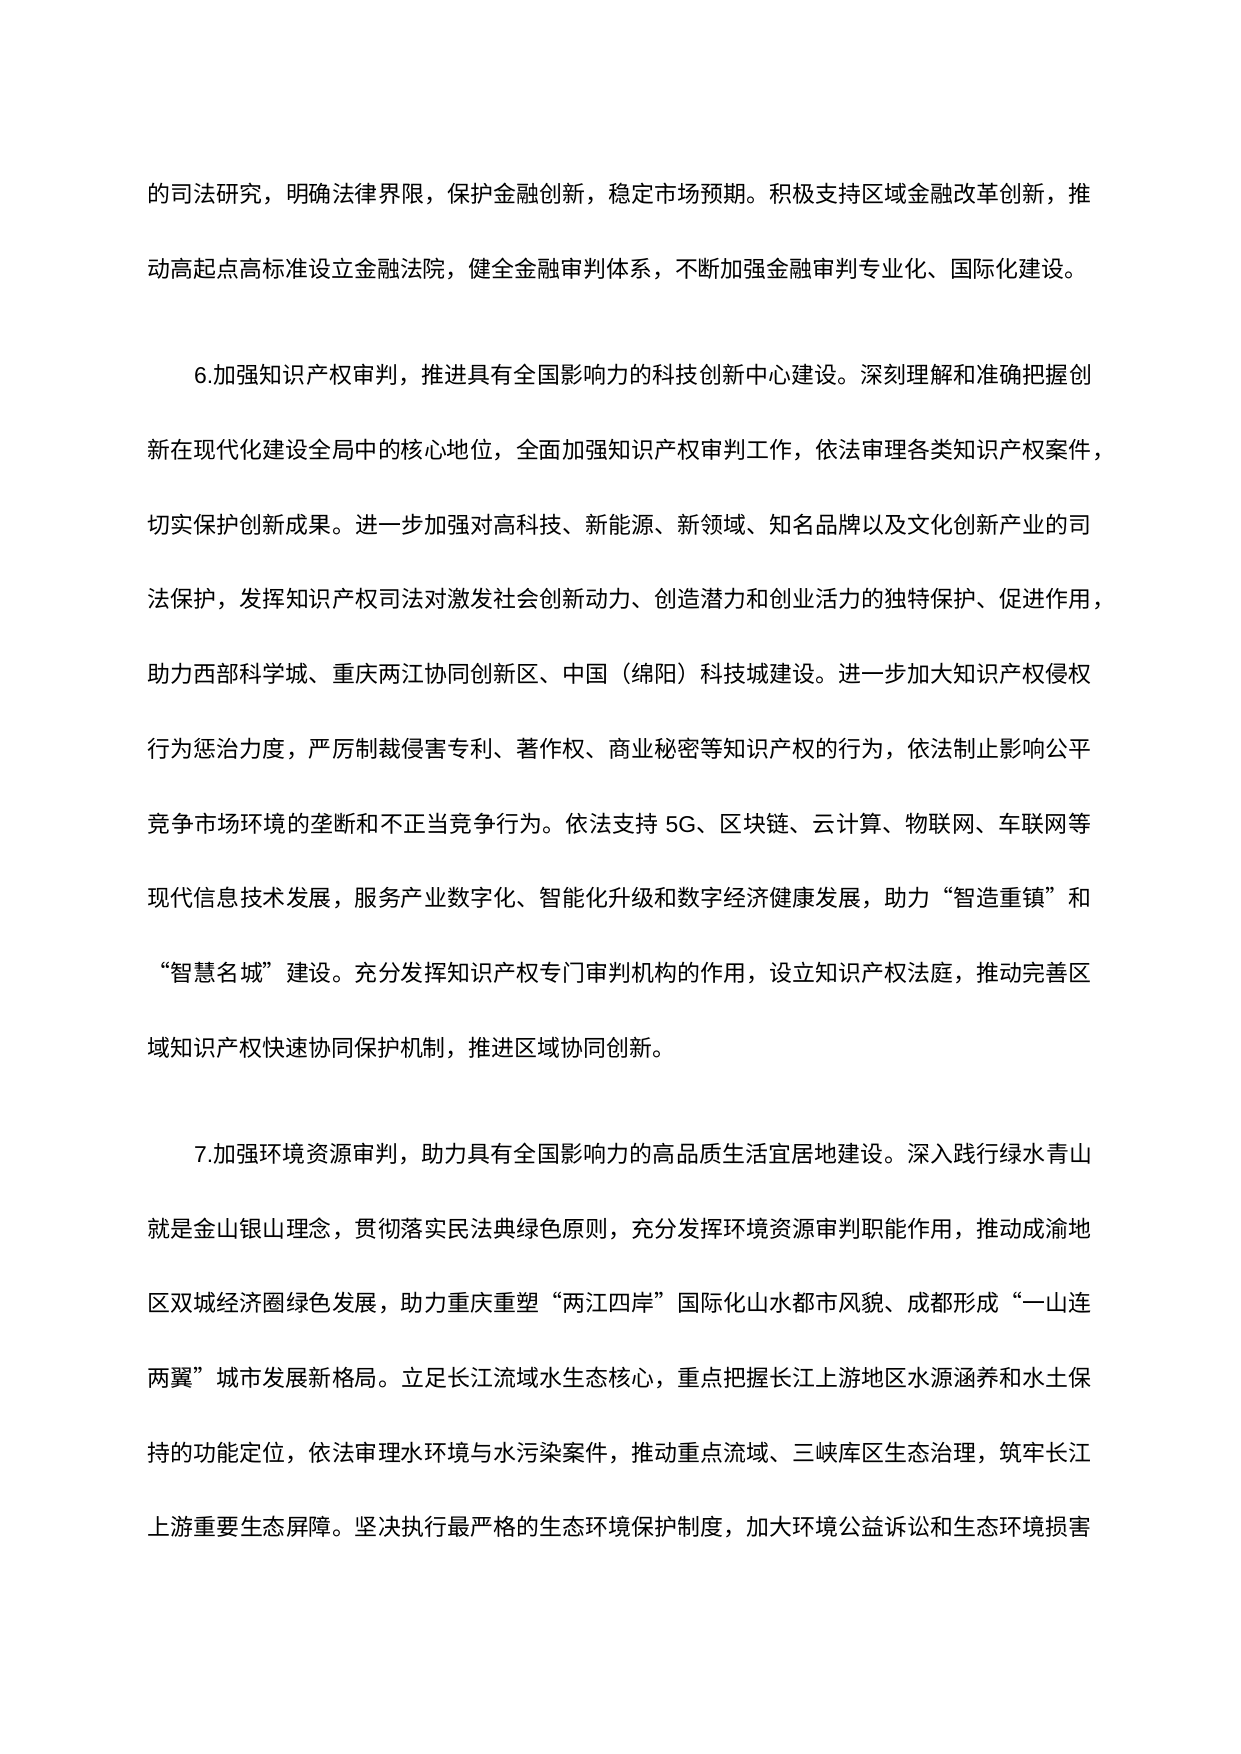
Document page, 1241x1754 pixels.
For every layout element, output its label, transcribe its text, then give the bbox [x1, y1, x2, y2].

text 6.加强知识产权审判，推进具有全国影响力的科技创新中心建设。深刻理解和准确把握创新在现代化建设全局中的核心地位，全面加强知识产权审判工作，依法审理各类知识产权案件，切实保护创新成果。进一步加强对高科技、新能源、新领域、知名品牌以及文化创新产业的司法保护，发挥知识产权司法对激发社会创新动力、创造潜力和创业活力的独特保护、促进作用，助力西部科学城、重庆两江协同创新区、中国（绵阳）科技城建设。进一步加大知识产权侵权行为惩治力度，严厉制裁侵害专利、著作权、商业秘密等知识产权的行为，依法制止影响公平竞争市场环境的垄断和不正当竞争行为。依法支持5G、区块链、云计算、物联网、车联网等现代信息技术发展，服务产业数字化、智能化升级和数字经济健康发展，助力“智造重镇”和“智慧名城”建设。充分发挥知识产权专门审判机构的作用，设立知识产权法庭，推动完善区域知识产权快速协同保护机制，推进区域协同创新。 [148, 341, 1092, 1079]
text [148, 161, 1092, 300]
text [148, 1120, 1092, 1558]
